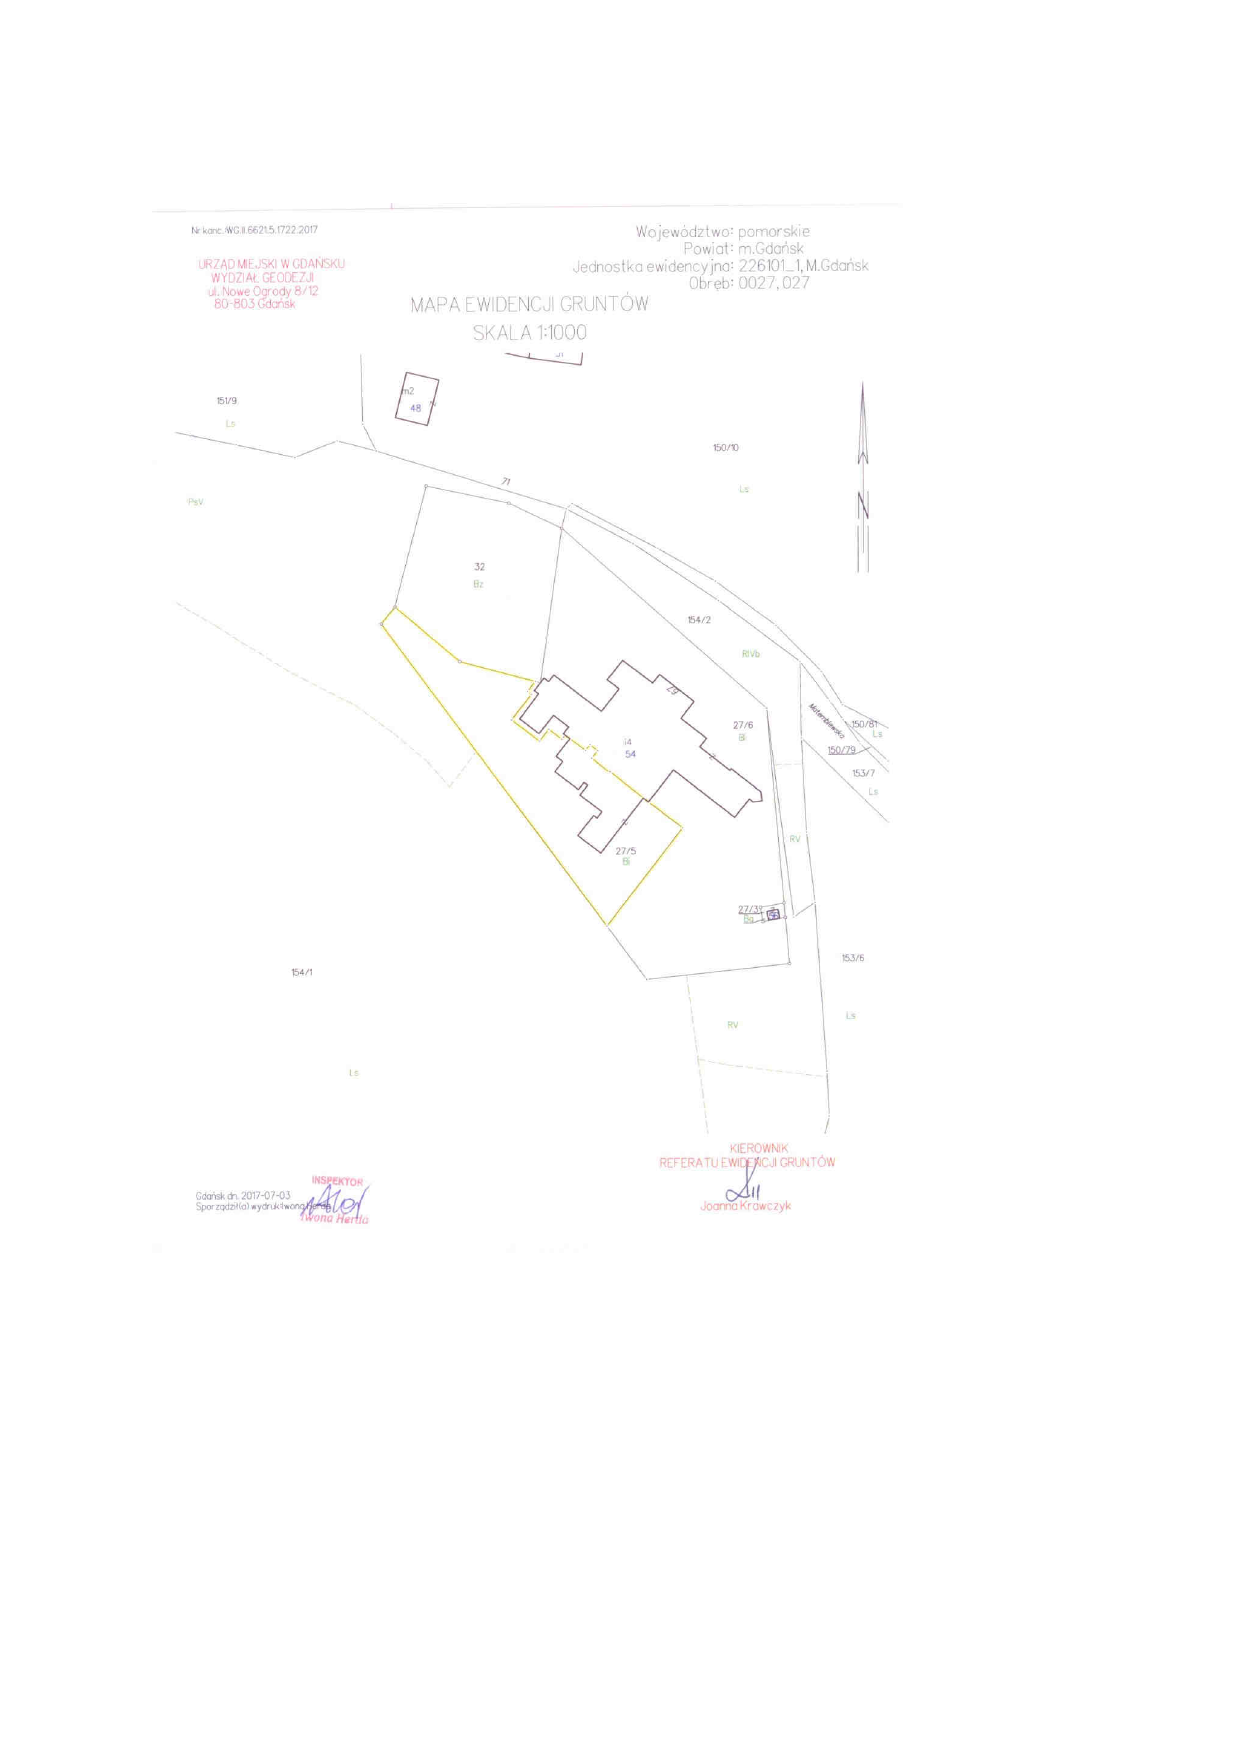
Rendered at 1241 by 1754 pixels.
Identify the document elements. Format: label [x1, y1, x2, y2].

picture [147, 203, 919, 1473]
